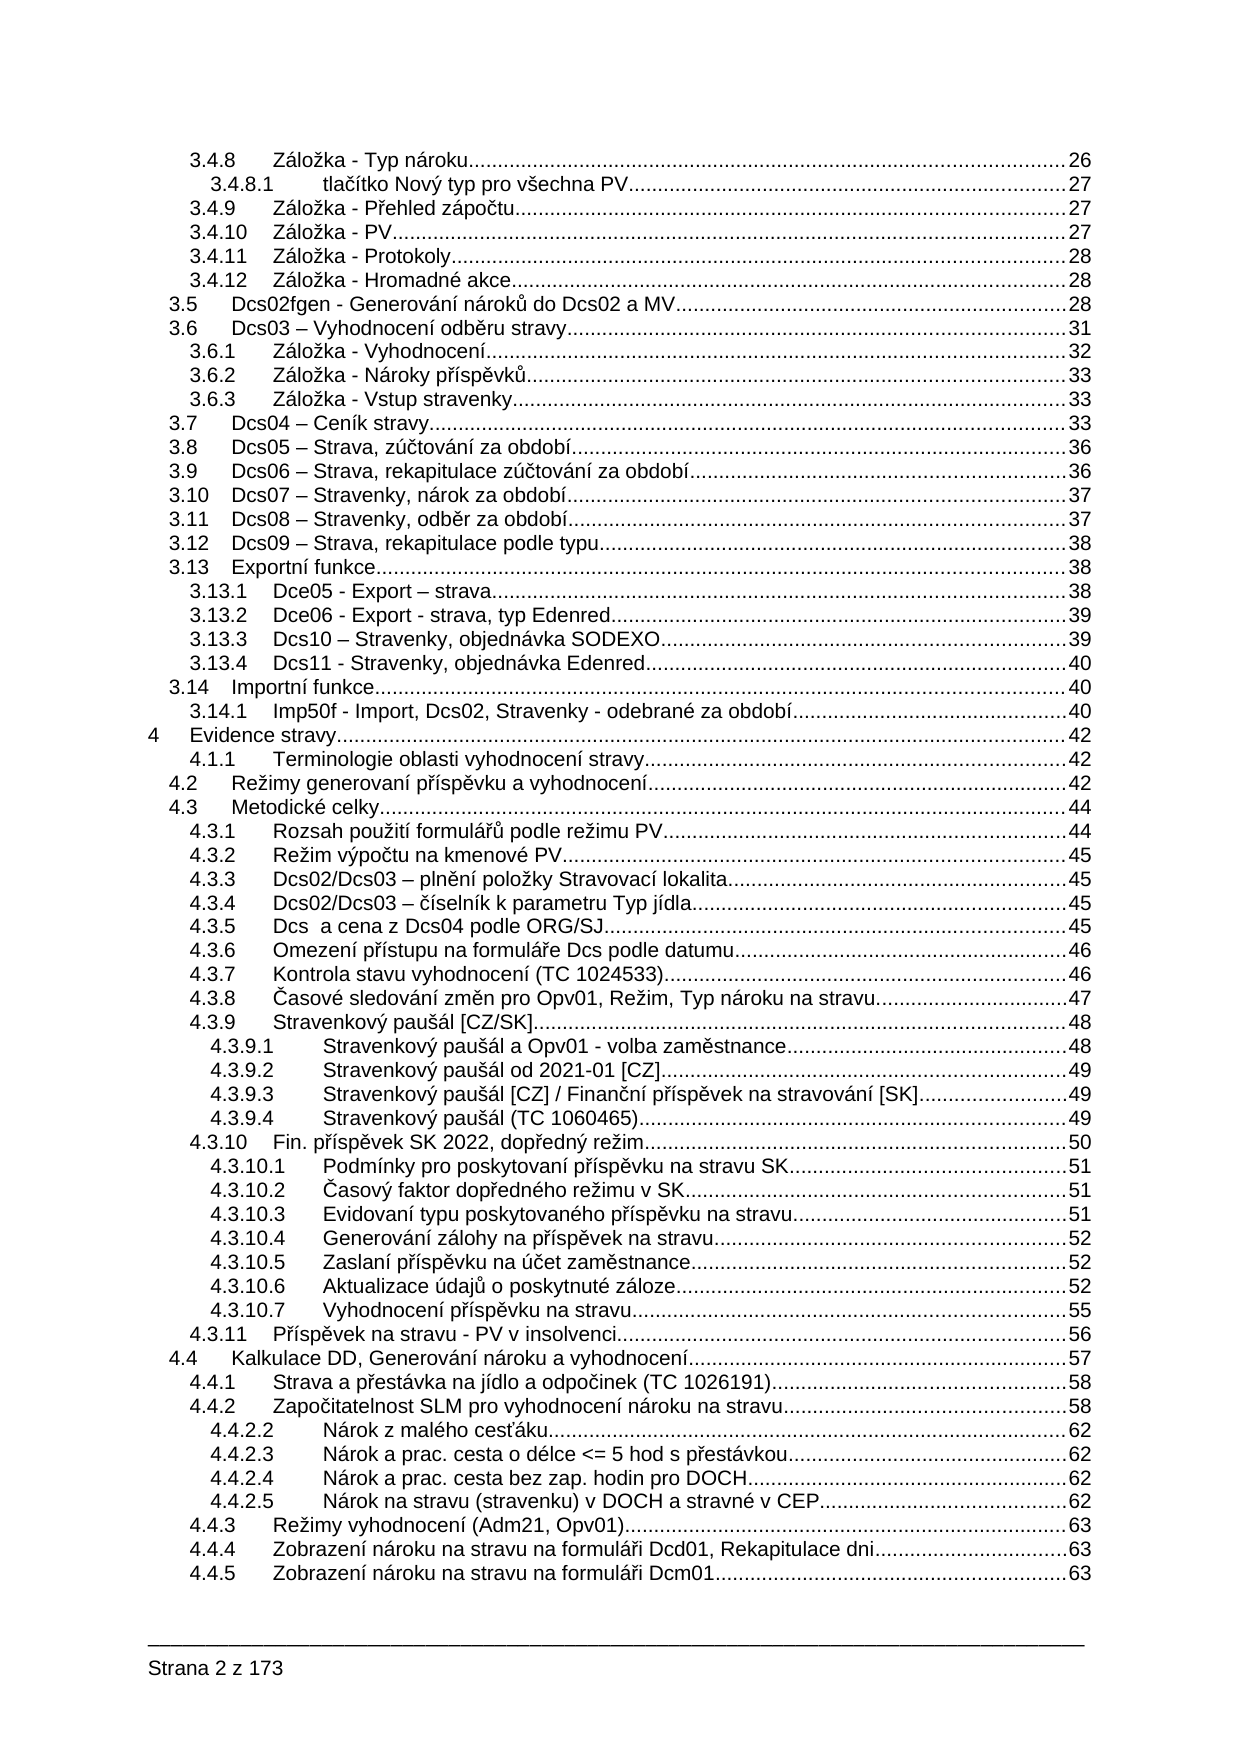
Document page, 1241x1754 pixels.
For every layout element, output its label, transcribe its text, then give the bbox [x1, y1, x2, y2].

text 4 Evidence stravy 42 [148, 723, 1092, 747]
text 4.4.5 Zobrazení nároku na stravu na formuláři Dcm01 63 [189, 1561, 1092, 1585]
text 4.3.9.2 Stravenkový paušál od 2021-01 [CZ] 49 [210, 1058, 1092, 1082]
text 3.9 Dcs06 – Strava, rekapitulace zúčtování za období 36 [168, 459, 1092, 483]
text 3.6.3 Záložka - Vstup stravenky 33 [189, 387, 1092, 411]
text 4.3.10.4 Generování zálohy na příspěvek na stravu 52 [210, 1226, 1092, 1250]
text 4.3.9 Stravenkový paušál [CZ/SK] 48 [189, 1010, 1092, 1034]
text 3.13.3 Dcs10 – Stravenky, objednávka SODEXO 39 [189, 627, 1092, 651]
text 3.13 Exportní funkce 38 [168, 555, 1092, 579]
text 4.3.10.3 Evidovaní typu poskytovaného příspěvku na stravu 51 [210, 1202, 1092, 1226]
text 4.3.10.5 Zaslaní příspěvku na účet zaměstnance 52 [210, 1250, 1092, 1274]
text 4.3.8 Časové sledování změn pro Opv01, Režim, Typ nároku na stravu. 47 [189, 986, 1092, 1010]
text 4.3.10.7 Vyhodnocení příspěvku na stravu 55 [210, 1298, 1092, 1322]
text 4.3.11 Příspěvek na stravu - PV v insolvenci 56 [189, 1322, 1092, 1346]
text 3.5 Dcs02fgen - Generování nároků do Dcs02 a MV 28 [168, 291, 1092, 315]
text 4.4.1 Strava a přestávka na jídlo a odpočinek (TC 1026191) 58 [189, 1369, 1092, 1393]
text 4.3.9.3 Stravenkový paušál [CZ] / Finanční příspěvek na stravování [SK] 49 [210, 1082, 1092, 1106]
text 3.10 Dcs07 – Stravenky, nárok za období 37 [168, 483, 1092, 507]
text 3.14 Importní funkce 40 [168, 675, 1092, 699]
text 4.3.10.6 Aktualizace údajů o poskytnuté záloze 52 [210, 1274, 1092, 1298]
text 4.1.1 Terminologie oblasti vyhodnocení stravy 42 [189, 747, 1092, 771]
text 3.11 Dcs08 – Stravenky, odběr za období 37 [168, 507, 1092, 531]
text 4.3.10.2 Časový faktor dopředného režimu v SK 51 [210, 1178, 1092, 1202]
text 3.8 Dcs05 – Strava, zúčtování za období 36 [168, 435, 1092, 459]
text 3.12 Dcs09 – Strava, rekapitulace podle typu 38 [168, 531, 1092, 555]
text 4.4.2.2 Nárok z malého cesťáku 62 [210, 1417, 1092, 1441]
text 4.2 Režimy generovaní příspěvku a vyhodnocení 42 [168, 771, 1092, 794]
text 3.4.10 Záložka - PV 27 [189, 219, 1092, 243]
text 4.3.10 Fin. příspěvek SK 2022, dopředný režim 50 [189, 1130, 1092, 1154]
text 3.4.9 Záložka - Přehled zápočtu 27 [189, 196, 1092, 219]
text 4.4.4 Zobrazení nároku na stravu na formuláři Dcd01, Rekapitulace dni 63 [189, 1537, 1092, 1561]
text 4.3.10.1 Podmínky pro poskytovaní příspěvku na stravu SK 51 [210, 1154, 1092, 1178]
text 4.4.2 Započitatelnost SLM pro vyhodnocení nároku na stravu 58 [189, 1393, 1092, 1417]
text 4.3.4 Dcs02/Dcs03 – číselník k parametru Typ jídla 45 [189, 890, 1092, 914]
text 4.4 Kalkulace DD, Generování nároku a vyhodnocení 57 [168, 1346, 1092, 1369]
text 3.4.12 Záložka - Hromadné akce 28 [189, 267, 1092, 291]
text 3.4.8 Záložka - Typ nároku 26 [189, 148, 1092, 172]
text 4.3.9.1 Stravenkový paušál a Opv01 - volba zaměstnance 48 [210, 1034, 1092, 1058]
text 4.3.7 Kontrola stavu vyhodnocení (TC 1024533) 46 [189, 962, 1092, 986]
text 3.13.2 Dce06 - Export - strava, typ Edenred 39 [189, 603, 1092, 627]
text 3.6.2 Záložka - Nároky příspěvků 33 [189, 363, 1092, 387]
text 3.14.1 Imp50f - Import, Dcs02, Stravenky - odebrané za období 40 [189, 699, 1092, 723]
text 3.13.1 Dce05 - Export – strava 38 [189, 579, 1092, 603]
text 4.4.2.3 Nárok a prac. cesta o délce <= 5 hod s přestávkou 62 [210, 1441, 1092, 1465]
text 4.4.2.4 Nárok a prac. cesta bez zap. hodin pro DOCH 62 [210, 1465, 1092, 1489]
text 4.4.2.5 Nárok na stravu (stravenku) v DOCH a stravné v CEP 62 [210, 1489, 1092, 1513]
text 4.3.9.4 Stravenkový paušál (TC 1060465) 49 [210, 1106, 1092, 1130]
text 3.4.8.1 tlačítko Nový typ pro všechna PV 27 [210, 172, 1092, 196]
text 3.7 Dcs04 – Ceník stravy 33 [168, 411, 1092, 435]
text 4.3.1 Rozsah použití formulářů podle režimu PV 44 [189, 818, 1092, 842]
text 4.3.5 Dcs a cena z Dcs04 podle ORG/SJ 45 [189, 914, 1092, 938]
text 4.3 Metodické celky 44 [168, 794, 1092, 818]
text 3.6 Dcs03 – Vyhodnocení odběru stravy 31 [168, 315, 1092, 339]
text 3.6.1 Záložka - Vyhodnocení 32 [189, 339, 1092, 363]
text 4.3.6 Omezení přístupu na formuláře Dcs podle datumu 46 [189, 938, 1092, 962]
text 4.3.2 Režim výpočtu na kmenové PV 45 [189, 842, 1092, 866]
text 3.13.4 Dcs11 - Stravenky, objednávka Edenred 40 [189, 651, 1092, 675]
text 4.3.3 Dcs02/Dcs03 – plnění položky Stravovací lokalita 45 [189, 866, 1092, 890]
text 4.4.3 Režimy vyhodnocení (Adm21, Opv01) 63 [189, 1513, 1092, 1537]
text 3.4.11 Záložka - Protokoly 28 [189, 243, 1092, 267]
